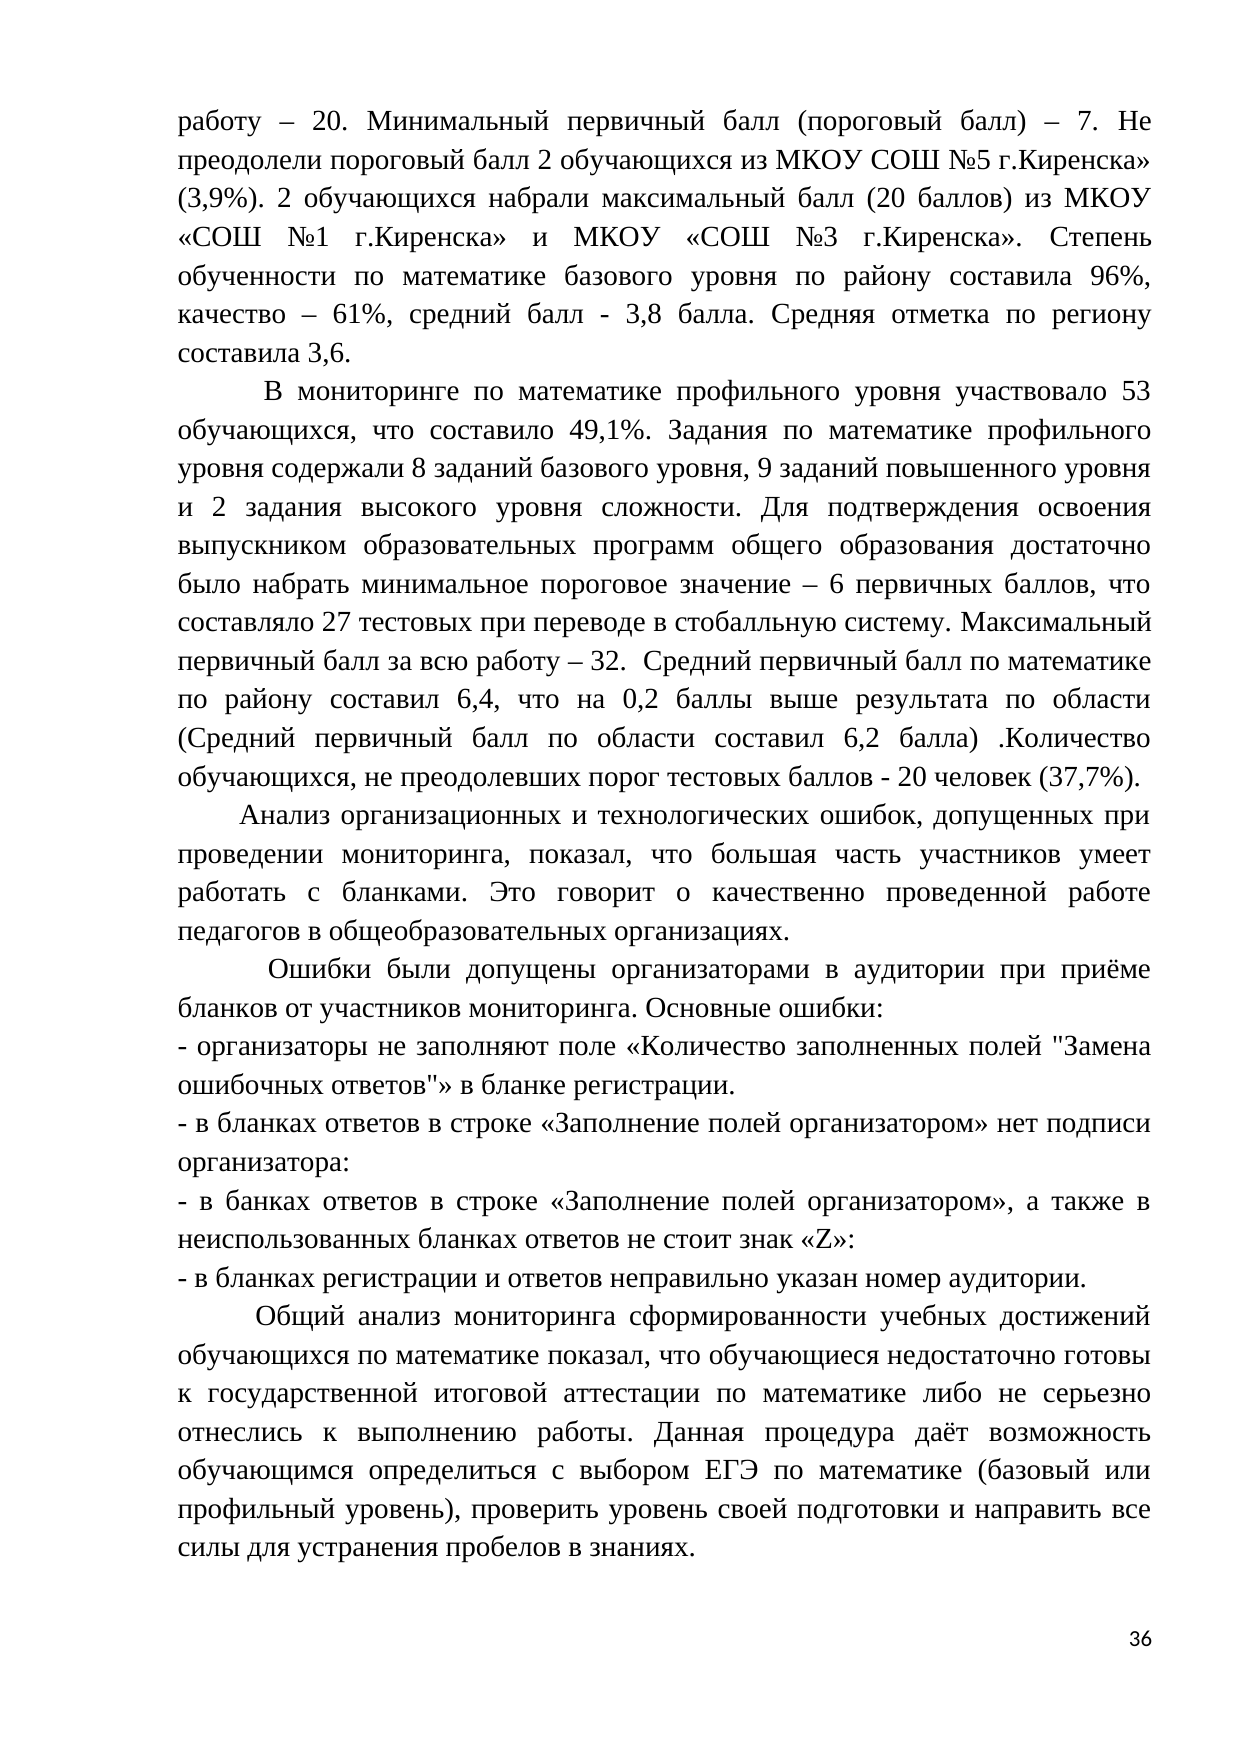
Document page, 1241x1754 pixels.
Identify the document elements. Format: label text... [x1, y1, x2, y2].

text - в бланках ответов в строке «Заполнение полей организатором» нет подписи организатора: [177, 1106, 1152, 1178]
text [177, 103, 1152, 368]
text Ошибки были допущены организаторами в аудитории при приёме бланков от участников мониторинга. Основные ошибки: [177, 951, 1152, 1023]
text В мониторинге по математике профильного уровня участвовало 53 обучающихся, что составило 49,1%. Задания по математике профильного уровня содержали 8 заданий базового уровня, 9 заданий повышенного уровня и 2 задания высокого уровня сложности. Для подтверждения освоения выпускником образовательных программ общего образования достаточно было набрать минимальное пороговое значение – 6 первичных баллов, что составляло 27 тестовых при переводе в стобалльную систему. Максимальный первичный балл за всю работу – 32. Средний первичный балл по математике по району составил 6,4, что на 0,2 баллы выше результата по области (Средний первичный балл по области составил 6,2 балла) .Количество обучающихся, не преодолевших порог тестовых баллов - 20 человек (37,7%). [177, 373, 1152, 792]
text - в банках ответов в строке «Заполнение полей организатором», а также в неиспользованных бланках ответов не стоит знак «Z»: [177, 1183, 1152, 1255]
text Общий анализ мониторинга сформированности учебных достижений обучающихся по математике показал, что обучающиеся недостаточно готовы к государственной итоговой аттестации по математике либо не серьезно отнеслись к выполнению работы. Данная процедура даёт возможность обучающимся определиться с выбором ЕГЭ по математике (базовый или профильный уровень), проверить уровень своей подготовки и направить все силы для устранения пробелов в знаниях. [177, 1298, 1152, 1563]
text - в бланках регистрации и ответов неправильно указан номер аудитории. [177, 1260, 1152, 1293]
text - организаторы не заполняют поле «Количество заполненных полей "Замена ошибочных ответов"» в бланке регистрации. [177, 1028, 1152, 1101]
text Анализ организационных и технологических ошибок, допущенных при проведении мониторинга, показал, что большая часть участников умеет работать с бланками. Это говорит о качественно проведенной работе педагогов в общеобразовательных организациях. [177, 797, 1152, 946]
